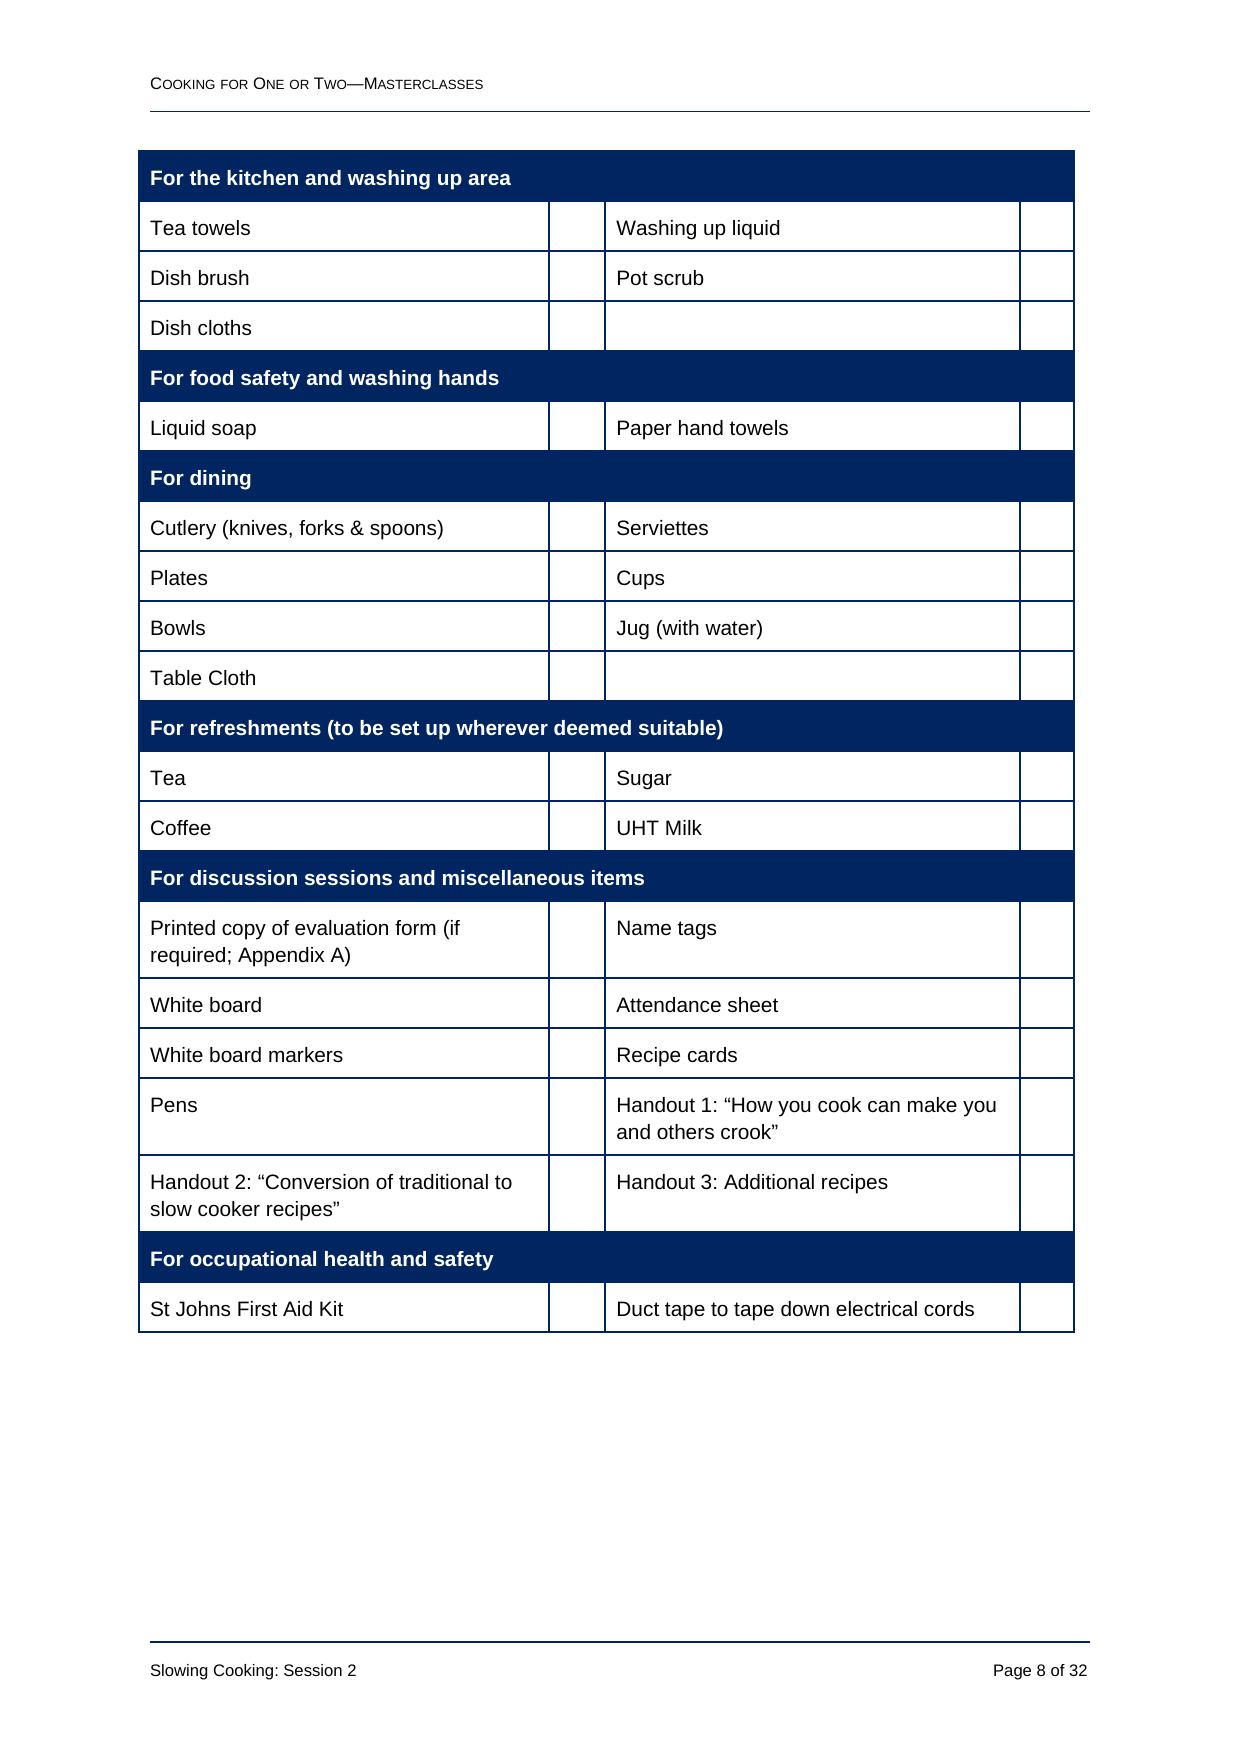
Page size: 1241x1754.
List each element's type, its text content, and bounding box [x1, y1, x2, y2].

table_cell Washing up liquid [606, 202, 1019, 250]
table_cell Handout 3: Additional recipes [606, 1156, 1019, 1231]
table_cell [606, 652, 1019, 700]
table_cell [1021, 652, 1073, 700]
table_cell For refreshments (to be set up wherever deemed suitable) [140, 702, 1073, 750]
table_cell Attendance sheet [606, 979, 1019, 1027]
table_cell Pot scrub [606, 252, 1019, 300]
table_cell Sugar [606, 752, 1019, 800]
table_cell [550, 752, 604, 800]
table_cell Printed copy of evaluation form (if required; Appendix A) [140, 902, 548, 977]
table_cell Tea [140, 752, 548, 800]
table_cell Handout 1: “How you cook can make you and others crook” [606, 1079, 1019, 1154]
table_cell Table Cloth [140, 652, 548, 700]
table_cell First Aid Kit [140, 1283, 548, 1331]
table_cell [550, 502, 604, 550]
table_cell [1021, 552, 1073, 600]
table_cell Tea towels [140, 202, 548, 250]
table_cell [550, 302, 604, 350]
table_cell Jug (with water) [606, 602, 1019, 650]
table_cell Handout 2: “Conversion of traditional to slow cooker recipes” [140, 1156, 548, 1231]
table_cell [1021, 1283, 1073, 1331]
table_cell Cups [606, 552, 1019, 600]
table_cell [550, 1156, 604, 1231]
table_cell Dish cloths [140, 302, 548, 350]
table_cell [1021, 802, 1073, 850]
table_cell [1021, 402, 1073, 450]
table_cell [550, 252, 604, 300]
table_cell [550, 979, 604, 1027]
table_cell [1021, 1029, 1073, 1077]
table_cell [550, 802, 604, 850]
table_cell [1021, 252, 1073, 300]
table_cell [550, 402, 604, 450]
table_cell [1021, 202, 1073, 250]
table_cell [550, 652, 604, 700]
table_cell For food safety and washing hands [140, 352, 1073, 400]
table_cell Pens [140, 1079, 548, 1154]
table_cell [550, 1079, 604, 1154]
table_cell [1021, 302, 1073, 350]
table_cell [550, 202, 604, 250]
table_cell Dish brush [140, 252, 548, 300]
table_cell [1021, 902, 1073, 977]
table_cell [550, 552, 604, 600]
table_cell [606, 302, 1019, 350]
table_cell Liquid soap [140, 402, 548, 450]
table_cell Serviettes [606, 502, 1019, 550]
table_cell Name tags [606, 902, 1019, 977]
table_cell Coffee [140, 802, 548, 850]
table_cell [1021, 602, 1073, 650]
table_cell [1021, 1079, 1073, 1154]
table_cell For discussion sessions and miscellaneous items [140, 852, 1073, 900]
table_cell [550, 602, 604, 650]
table_cell Plates [140, 552, 548, 600]
table_cell [550, 1029, 604, 1077]
table_cell [550, 1283, 604, 1331]
table_cell Paper hand towels [606, 402, 1019, 450]
table_cell Recipe cards [606, 1029, 1019, 1077]
table_cell For occupational health and safety [140, 1233, 1073, 1281]
table_cell [550, 902, 604, 977]
table_cell UHT Milk [606, 802, 1019, 850]
table_cell [1021, 979, 1073, 1027]
table_cell Bowls [140, 602, 548, 650]
table_cell [1021, 502, 1073, 550]
table_cell White board markers [140, 1029, 548, 1077]
table_cell White board [140, 979, 548, 1027]
table_cell Duct tape to tape down electrical cords [606, 1283, 1019, 1331]
table_cell [1021, 1156, 1073, 1231]
table_cell Cutlery (knives, forks & spoons) [140, 502, 548, 550]
table_cell For dining [140, 452, 1073, 500]
table_cell [1021, 752, 1073, 800]
table_cell For the kitchen and washing up area [140, 152, 1073, 200]
